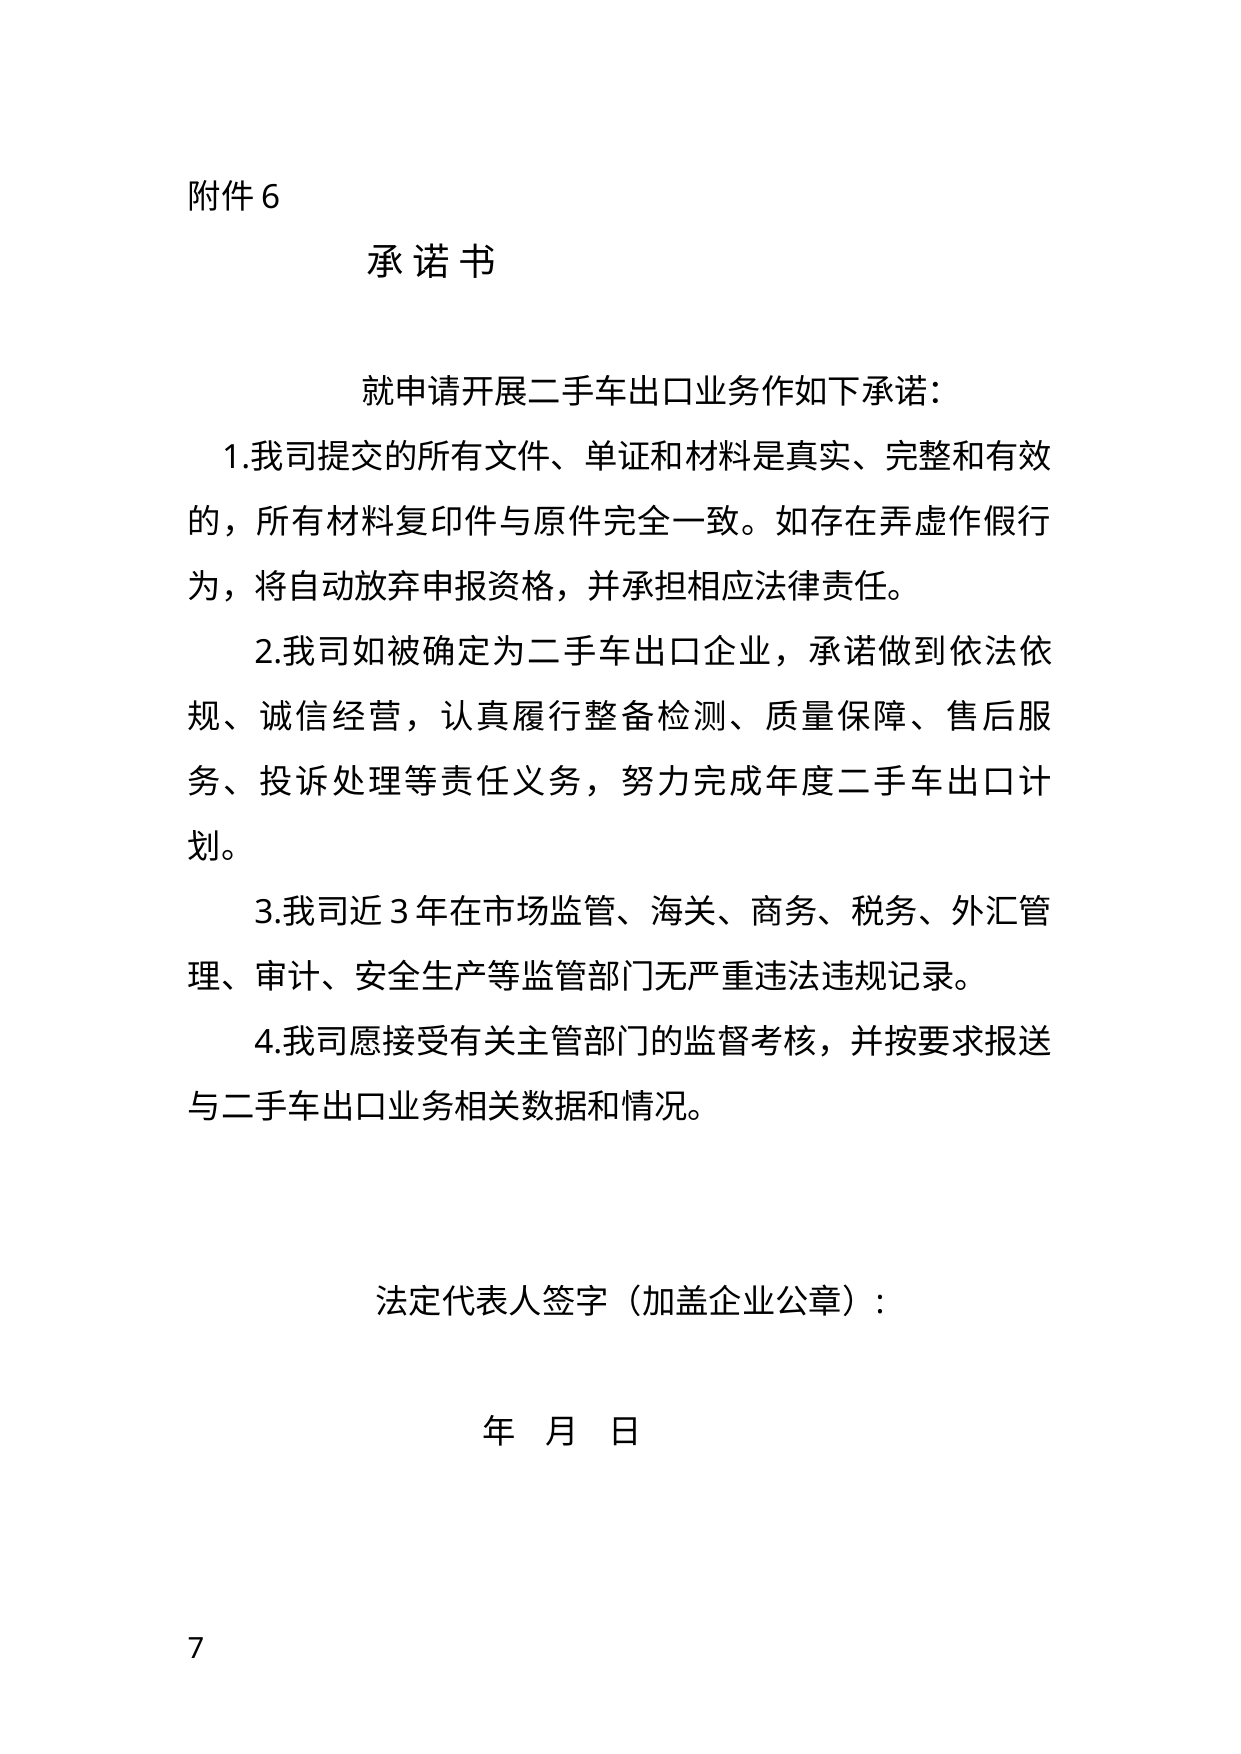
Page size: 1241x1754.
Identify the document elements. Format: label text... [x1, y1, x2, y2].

text 1.我司提交的所有文件、单证和材料是真实、完整和有效的，所有材料复印件与原件完全一致。如存在弄虚作假行为，将自动放弃申报资格，并承担相应法律责任。 [187, 422, 1053, 617]
text 法定代表人签字（加盖企业公章）: [187, 1267, 1053, 1332]
text 年 月 日 [187, 1397, 1053, 1462]
text 就申请开展二手车出口业务作如下承诺： [187, 357, 1053, 422]
text 承 诺 书 [187, 227, 1053, 292]
list 4.我司愿接受有关主管部门的监督考核，并按要求报送与二手车出口业务相关数据和情况。 [187, 1007, 1053, 1137]
list 我司近3年在市场监管、海关、商务、税务、外汇管理、审计、安全生产等监管部门无严重违法违规记录。 [187, 877, 1053, 1007]
text 附件6 [187, 162, 1053, 227]
list 我司如被确定为二手车出口企业，承诺做到依法依规、诚信经营，认真履行整备检测、质量保障、售后服务、投诉处理等责任义务，努力完成年度二手车出口计划。 [187, 617, 1053, 877]
